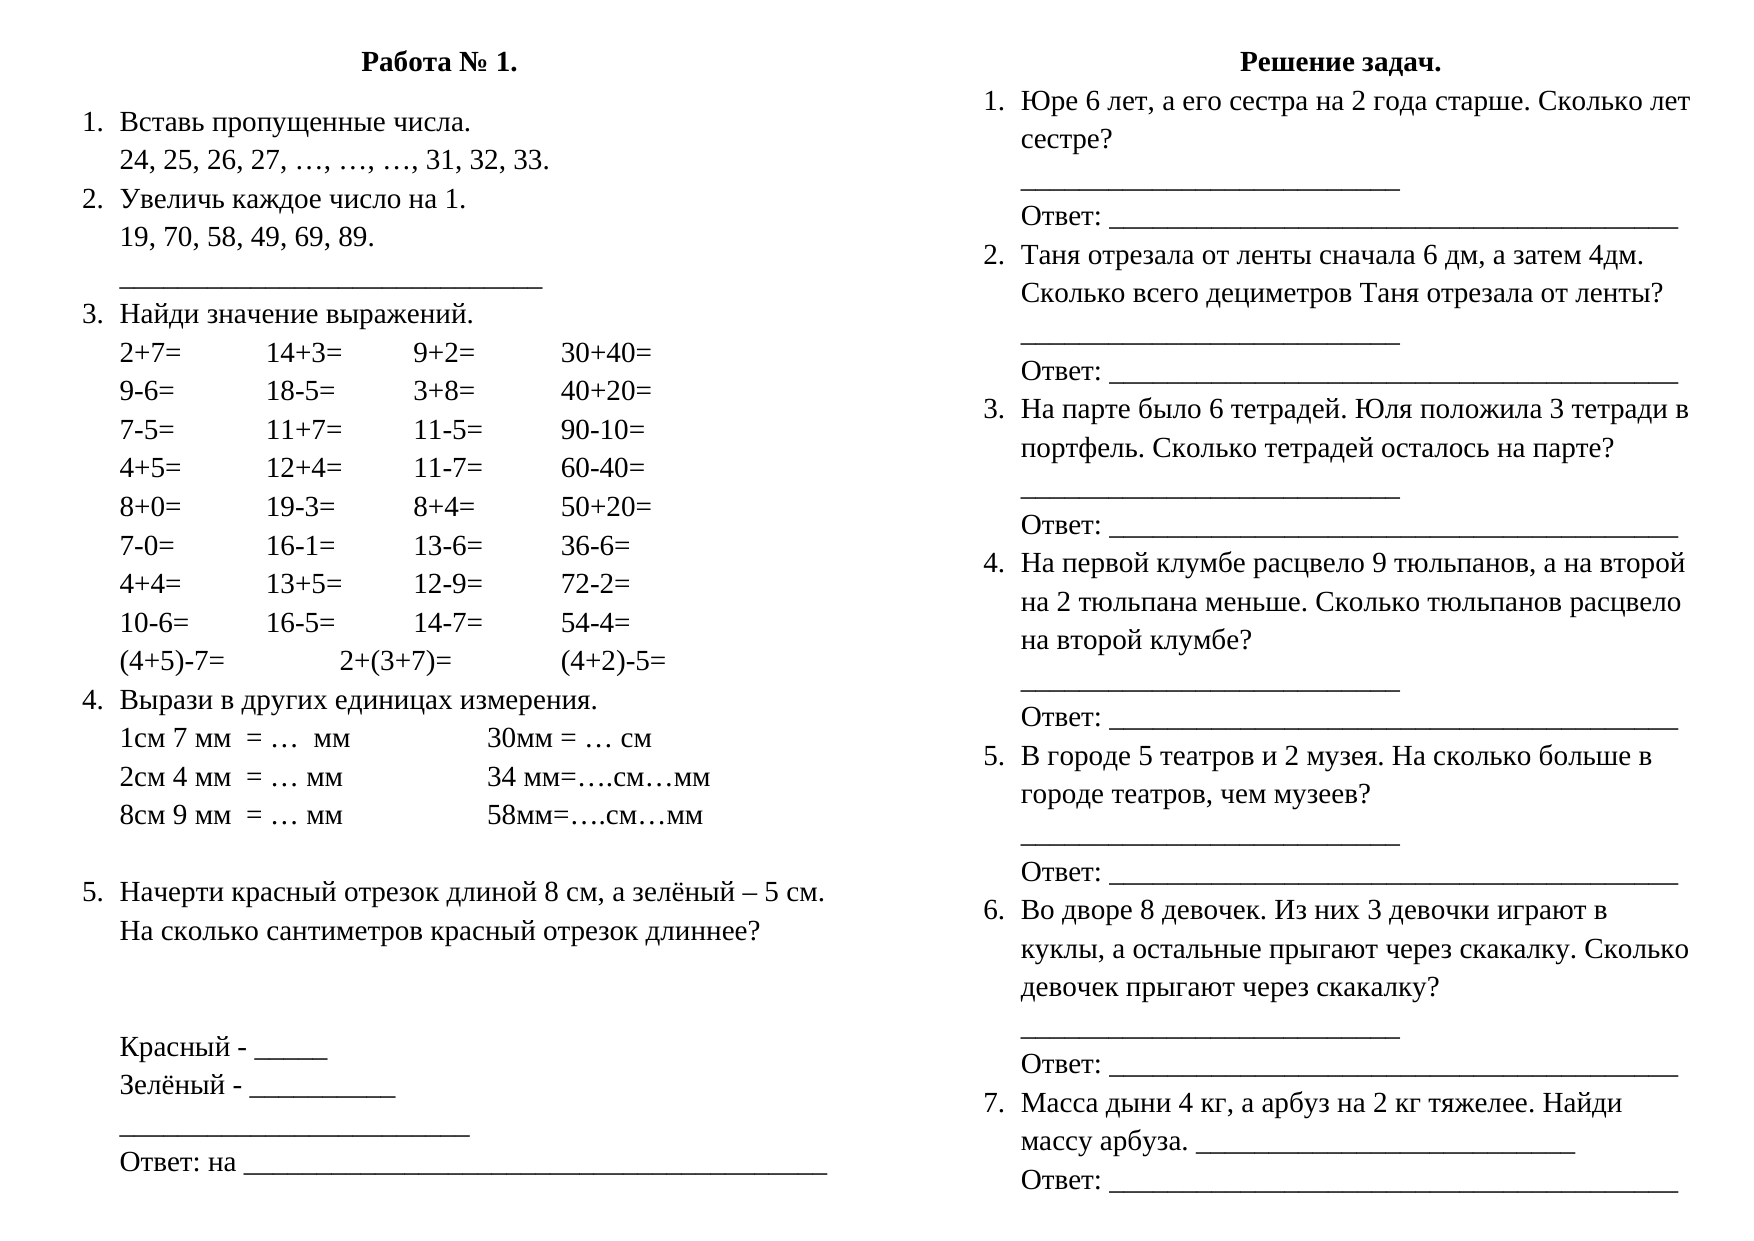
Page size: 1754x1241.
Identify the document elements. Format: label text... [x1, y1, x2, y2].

list Ответ: _______________________________________ [1021, 1046, 1698, 1080]
list __________________________ [1021, 815, 1698, 849]
list Вырази в других единицах измерения. [82, 682, 834, 715]
list __________________________ [1021, 314, 1698, 348]
list Ответ: _______________________________________ [1021, 1162, 1698, 1196]
list Ответ: _______________________________________ [1021, 353, 1698, 386]
list 4+5= 12+4= 11-7= 60-40= [119, 451, 834, 484]
list Красный - _____ [119, 1029, 834, 1062]
list 1см 7 мм = … мм 30мм = … см [119, 720, 834, 754]
list Ответ: _______________________________________ [1021, 507, 1698, 540]
list 8+0= 19-3= 8+4= 50+20= [119, 489, 834, 523]
list Увеличь каждое число на 1. [82, 181, 834, 214]
list ________________________ [119, 1106, 834, 1139]
list 24, 25, 26, 27, …, …, …, 31, 32, 33. [119, 142, 834, 176]
list 7-0= 16-1= 13-6= 36-6= [119, 528, 834, 561]
list Ответ: _______________________________________ [1021, 854, 1698, 887]
list Вставь пропущенные числа. [82, 104, 834, 137]
list __________________________ [1021, 661, 1698, 694]
list На парте было 6 тетрадей. Юля положила 3 тетради в портфель. Сколько тетрадей осталось на парте? [983, 391, 1698, 463]
list Ответ: _______________________________________ [1021, 198, 1698, 232]
list Ответ: _______________________________________ [1021, 699, 1698, 733]
list В городе 5 театров и 2 музея. На сколько больше в городе театров, чем музеев? [983, 738, 1698, 810]
list _____________________________ [119, 258, 834, 291]
list На первой клумбе расцвело 9 тюльпанов, а на второй на 2 тюльпана меньше. Сколько тюльпанов расцвело на второй клумбе? [983, 545, 1698, 656]
list 10-6= 16-5= 14-7= 54-4= [119, 605, 834, 638]
list Таня отрезала от ленты сначала 6 дм, а затем 4дм. Сколько всего дециметров Таня отрезала от ленты? [983, 237, 1698, 309]
list Во дворе 8 девочек. Из них 3 девочки играют в куклы, а остальные прыгают через скакалку. Сколько девочек прыгают через скакалку? [983, 892, 1698, 1003]
list 8см 9 мм = … мм 58мм=….см…мм [119, 797, 834, 831]
list 2+7= 14+3= 9+2= 30+40= [119, 335, 834, 368]
list Зелёный - __________ [119, 1067, 834, 1101]
list 7-5= 11+7= 11-5= 90-10= [119, 412, 834, 446]
list 4+4= 13+5= 12-9= 72-2= [119, 566, 834, 600]
list __________________________ [1021, 1008, 1698, 1041]
list __________________________ [1021, 468, 1698, 502]
list Начерти красный отрезок длиной 8 см, а зелёный – 5 см. [82, 874, 834, 908]
list 2см 4 мм = … мм 34 мм=….см…мм [119, 759, 834, 792]
list 19, 70, 58, 49, 69, 89. [119, 219, 834, 253]
list Решение задач. [983, 44, 1698, 78]
list На сколько сантиметров красный отрезок длиннее? [119, 913, 834, 947]
list Найди значение выражений. [82, 296, 834, 330]
text Работа № 1. [44, 44, 834, 78]
list Масса дыни 4 кг, а арбуз на 2 кг тяжелее. Найди массу арбуза. __________________________ [983, 1085, 1698, 1157]
list Ответ: на ________________________________________ [119, 1144, 834, 1178]
list Юре 6 лет, а его сестра на 2 года старше. Сколько лет сестре? [983, 83, 1698, 155]
list __________________________ [1021, 160, 1698, 193]
list (4+5)-7= 2+(3+7)= (4+2)-5= [119, 643, 834, 677]
list 9-6= 18-5= 3+8= 40+20= [119, 373, 834, 407]
